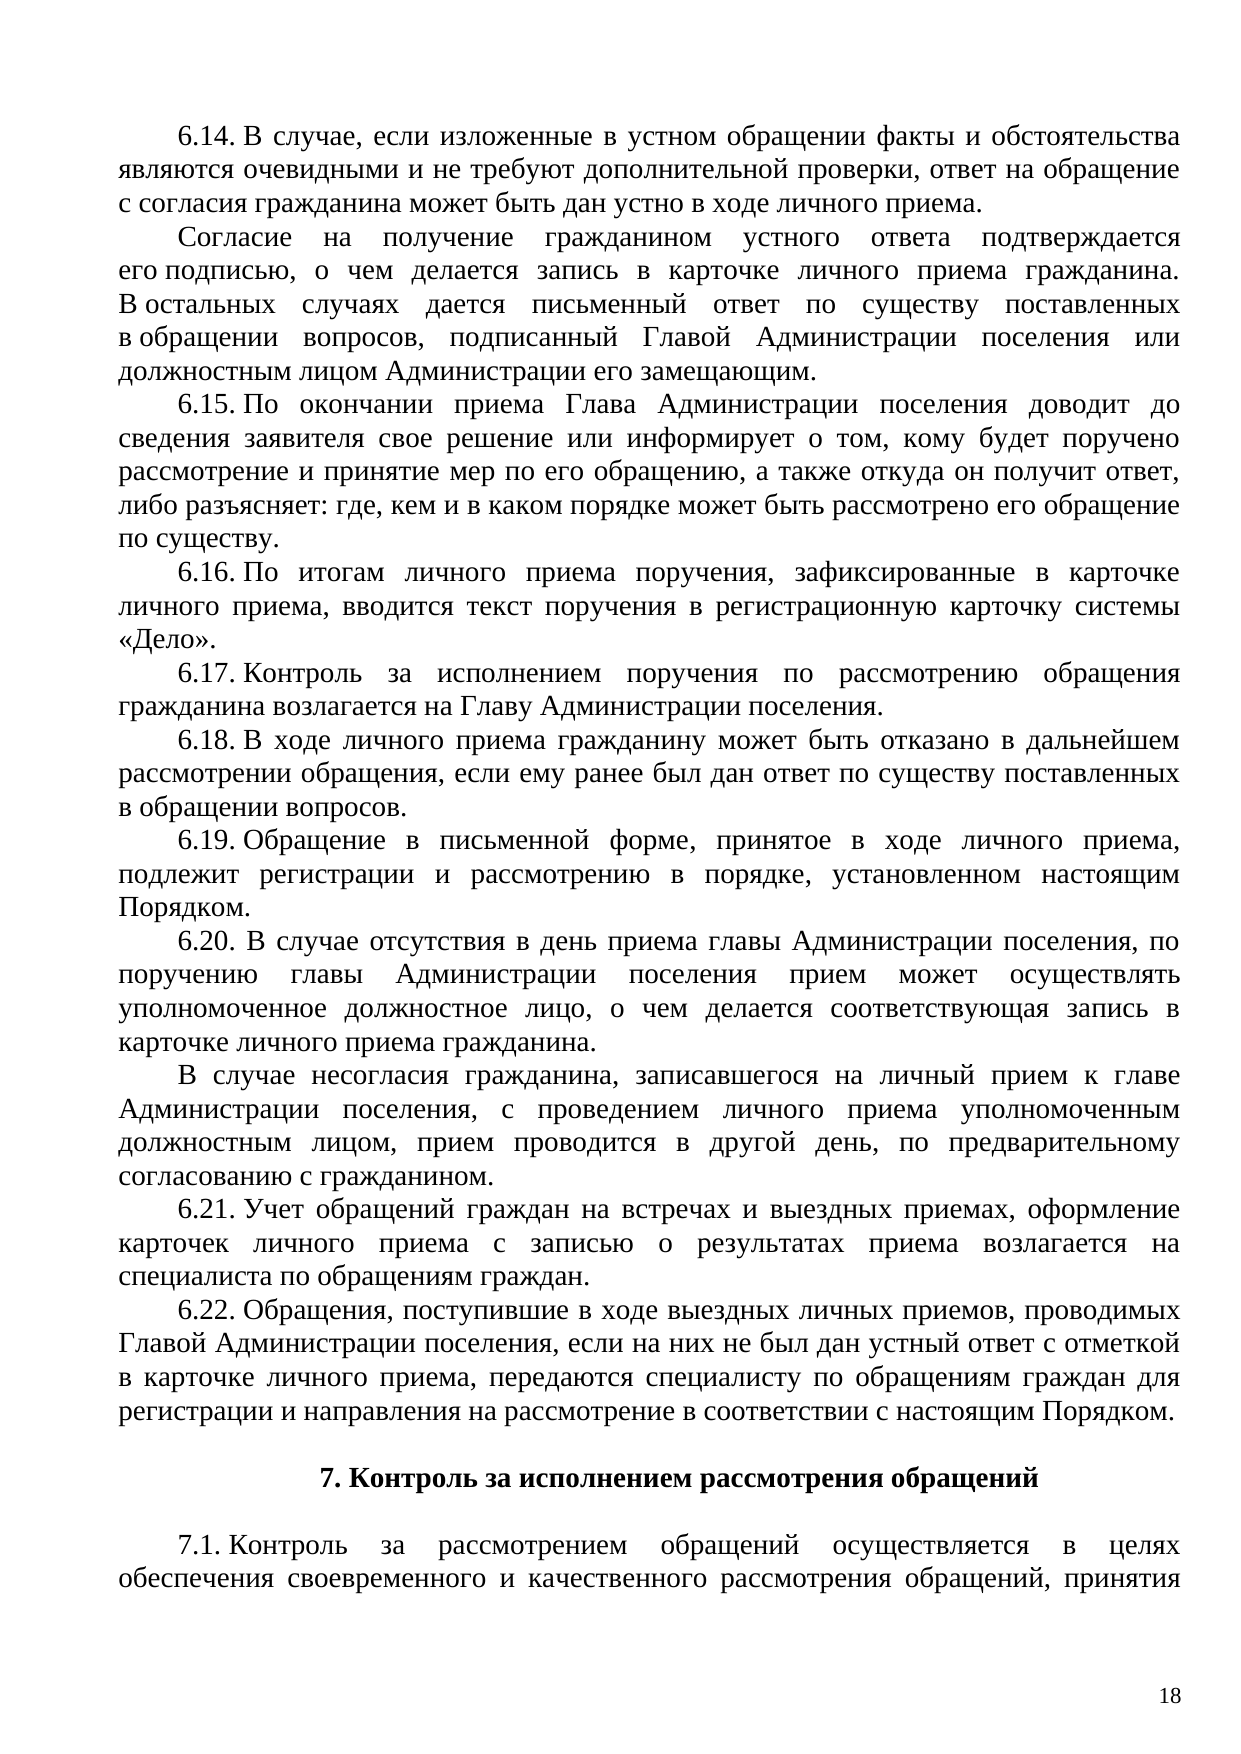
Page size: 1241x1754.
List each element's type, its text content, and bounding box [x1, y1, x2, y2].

text В случае несогласия гражданина, записавшегося на личный прием к главе Администрации поселения, с проведением личного приема уполномоченным должностным лицом, прием проводится в другой день, по предварительному согласованию с гражданином. [118, 1057, 1181, 1191]
text 6.19. Обращение в письменной форме, принятое в ходе личного приема, подлежит регистрации и рассмотрению в порядке, установленном настоящим Порядком. [118, 822, 1181, 923]
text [118, 1527, 1181, 1594]
text 6.17. Контроль за исполнением поручения по рассмотрению обращения гражданина возлагается на Главу Администрации поселения. [118, 655, 1181, 722]
text 6.15. По окончании приема Глава Администрации поселения доводит до сведения заявителя свое решение или информирует о том, кому будет поручено рассмотрение и принятие мер по его обращению, а также откуда он получит ответ, либо разъясняет: где, кем и в каком порядке может быть рассмотрено его обращение по существу. [118, 386, 1181, 554]
text 6.20. В случае отсутствия в день приема главы Администрации поселения, по поручению главы Администрации поселения прием может осуществлять уполномоченное должностное лицо, о чем делается соответствующая запись в карточке личного приема гражданина. [118, 923, 1181, 1057]
text Согласие на получение гражданином устного ответа подтверждается его подписью, о чем делается запись в карточке личного приема гражданина. В остальных случаях дается письменный ответ по существу поставленных в обращении вопросов, подписанный Главой Администрации поселения или должностным лицом Администрации его замещающим. [118, 219, 1181, 386]
text 6.16. По итогам личного приема поручения, зафиксированные в карточке личного приема, вводится текст поручения в регистрационную карточку системы «Дело». [118, 554, 1181, 655]
text 7. Контроль за исполнением рассмотрения обращений [118, 1460, 1181, 1493]
text 6.22. Обращения, поступившие в ходе выездных личных приемов, проводимых Главой Администрации поселения, если на них не был дан устный ответ с отметкой в карточке личного приема, передаются специалисту по обращениям граждан для регистрации и направления на рассмотрение в соответствии с настоящим Порядком. [118, 1292, 1181, 1426]
text 6.14. В случае, если изложенные в устном обращении факты и обстоятельства являются очевидными и не требуют дополнительной проверки, ответ на обращение с согласия гражданина может быть дан устно в ходе личного приема. [118, 118, 1181, 219]
text 6.18. В ходе личного приема гражданину может быть отказано в дальнейшем рассмотрении обращения, если ему ранее был дан ответ по существу поставленных в обращении вопросов. [118, 722, 1181, 822]
text 6.21. Учет обращений граждан на встречах и выездных приемах, оформление карточек личного приема с записью о результатах приема возлагается на специалиста по обращениям граждан. [118, 1191, 1181, 1292]
